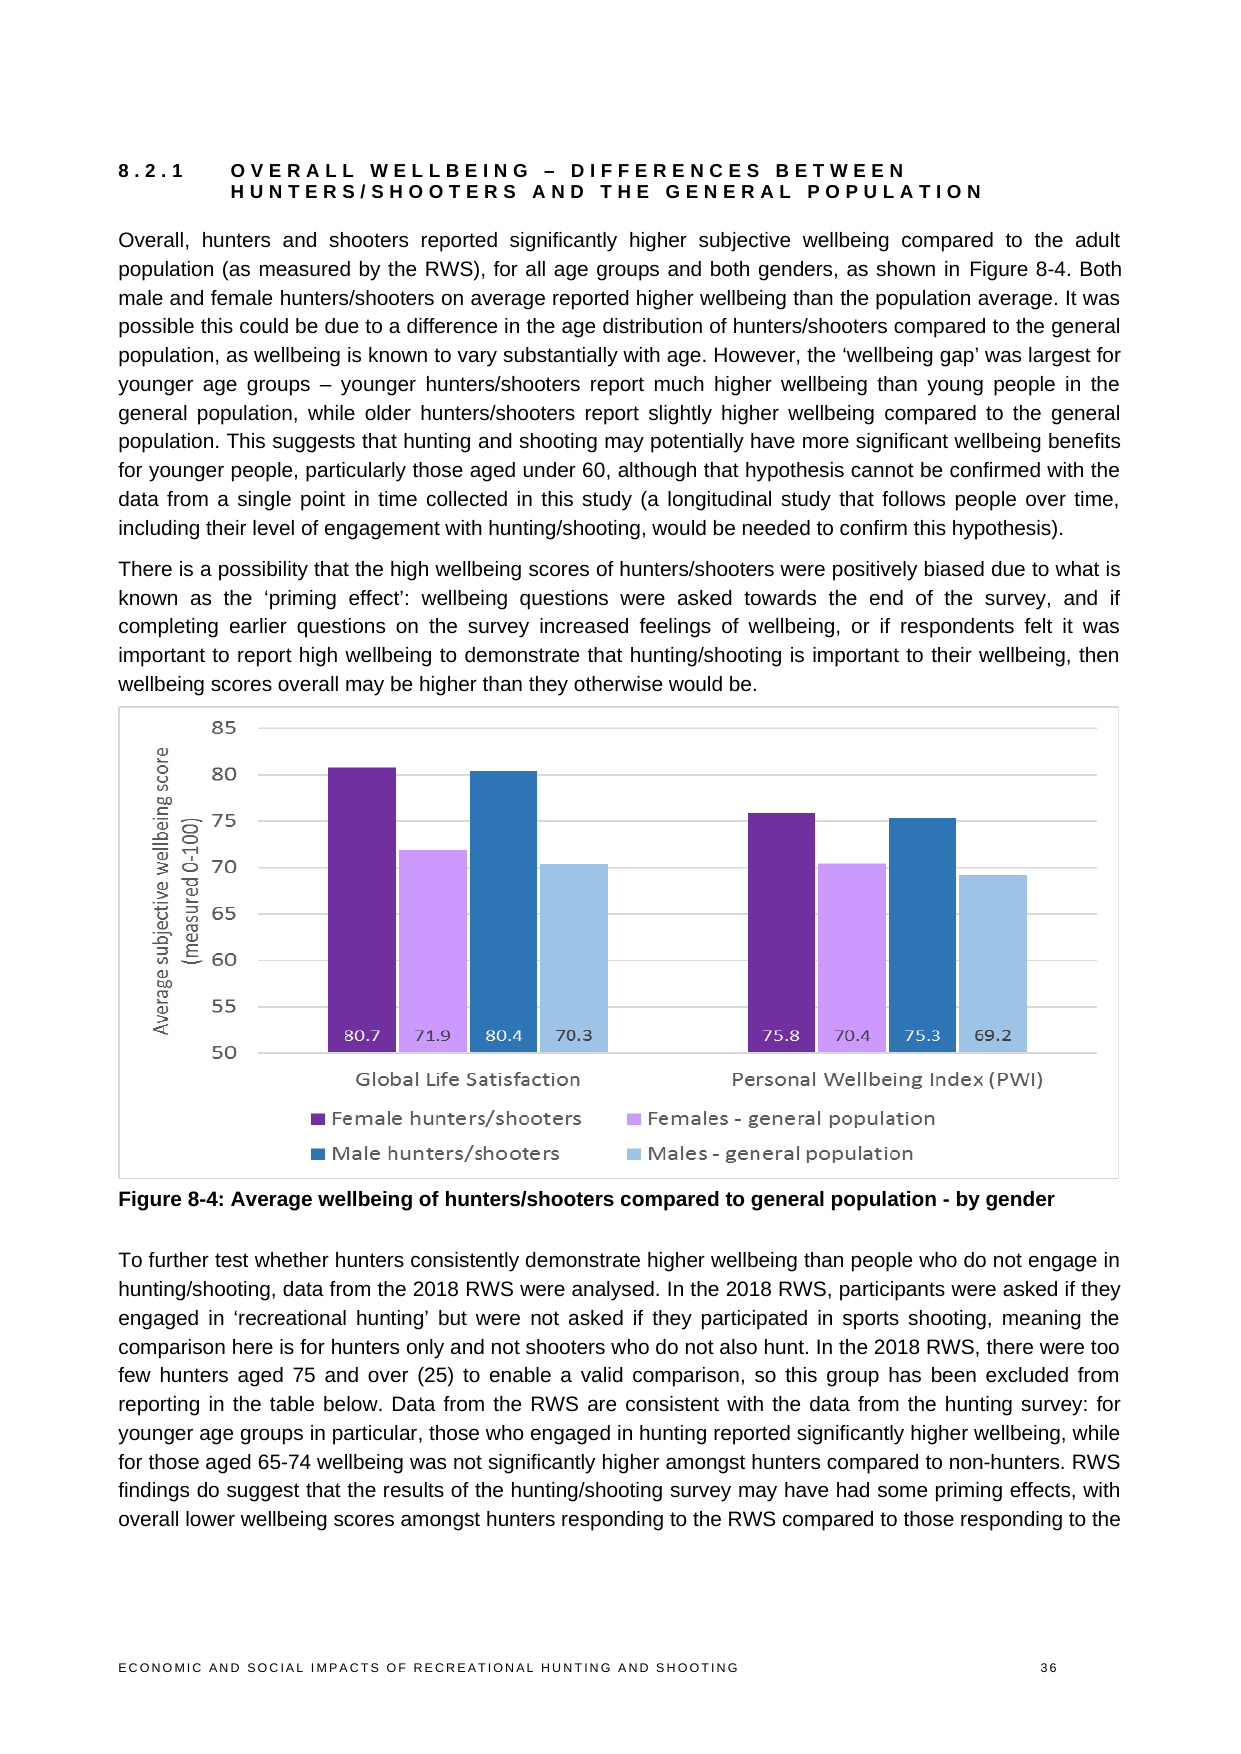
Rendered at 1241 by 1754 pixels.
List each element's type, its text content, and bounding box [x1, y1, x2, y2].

subtitle Overall wellbeing – differences between hunters/shooters and the general population [118, 160, 1122, 203]
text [118, 1248, 1122, 1531]
picture [118, 706, 1119, 1179]
text There is a possibility that the high wellbeing scores of hunters/shooters were positively biased due to what is known as the ‘priming effect’: wellbeing questions were asked towards the end of the survey, and if completing earlier questions on the survey increased feelings of wellbeing, or if respondents felt it was important to report high wellbeing to demonstrate that hunting/shooting is important to their wellbeing, then wellbeing scores overall may be higher than they otherwise would be. [118, 557, 1122, 696]
